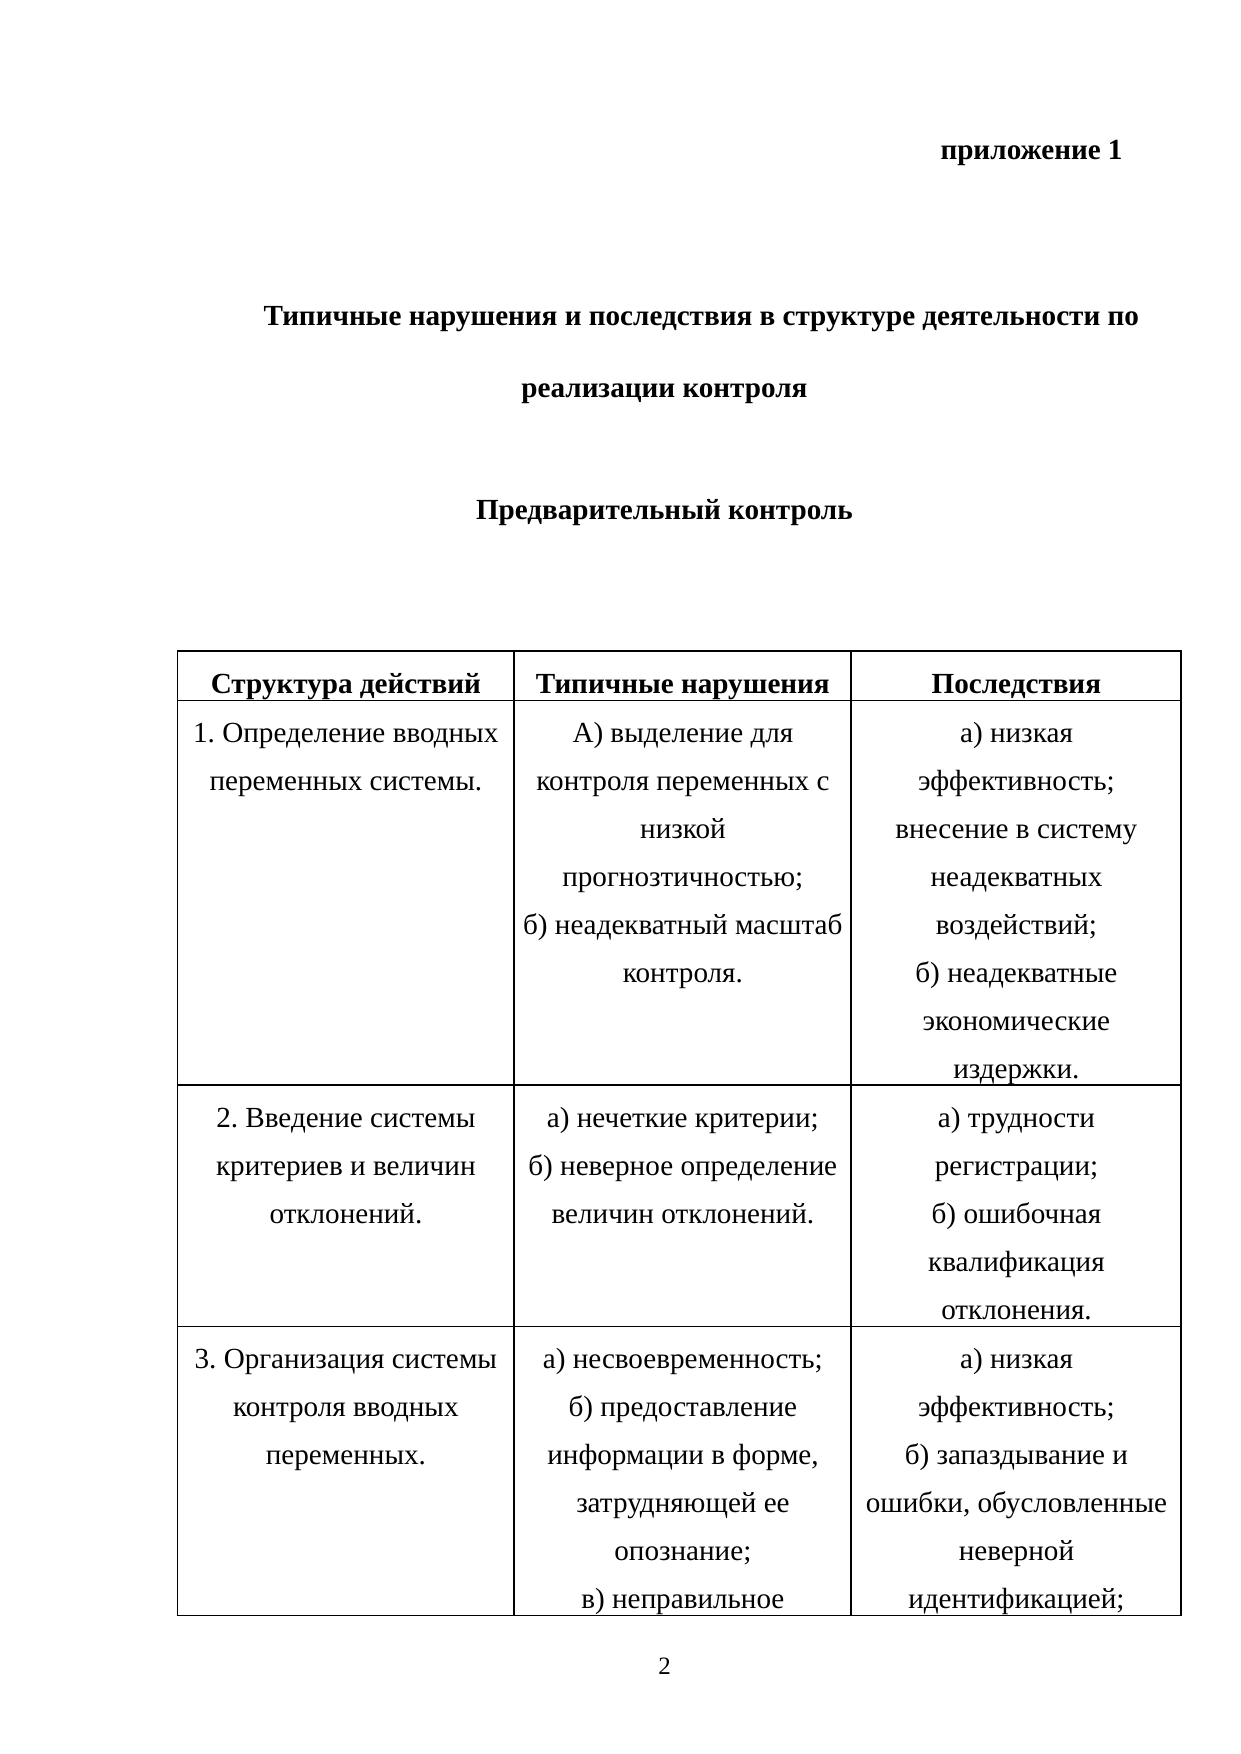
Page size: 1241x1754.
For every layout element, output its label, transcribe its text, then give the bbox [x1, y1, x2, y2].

table_cell 2. Введение системы критериев и величин отклонений. [178, 1086, 513, 1326]
table_cell 1. Определение вводных переменных системы. [178, 701, 513, 1084]
table_cell а) трудности регистрации; б) ошибочная квалификация отклонения. [852, 1086, 1180, 1326]
text Типичные нарушения и последствия в структуре деятельности по реализации контроля [177, 283, 1152, 403]
text Предварительный контроль [177, 477, 1152, 525]
table_cell А) выделение для контроля переменных с низкой прогнозтичностью; б) неадекватный масштаб контроля. [515, 701, 850, 1084]
table_cell а) низкая эффективность; внесение в систему неадекватных воздействий; б) неадекватные экономические издержки. [852, 701, 1180, 1084]
table_header Структура действий [178, 652, 513, 699]
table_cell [515, 1327, 850, 1614]
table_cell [178, 1327, 513, 1614]
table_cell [852, 1327, 1180, 1614]
table_cell а) нечеткие критерии; б) неверное определение величин отклонений. [515, 1086, 850, 1326]
table_header Типичные нарушения [515, 652, 850, 699]
table_header Последствия [852, 652, 1180, 699]
text приложение 1 [546, 118, 1152, 166]
